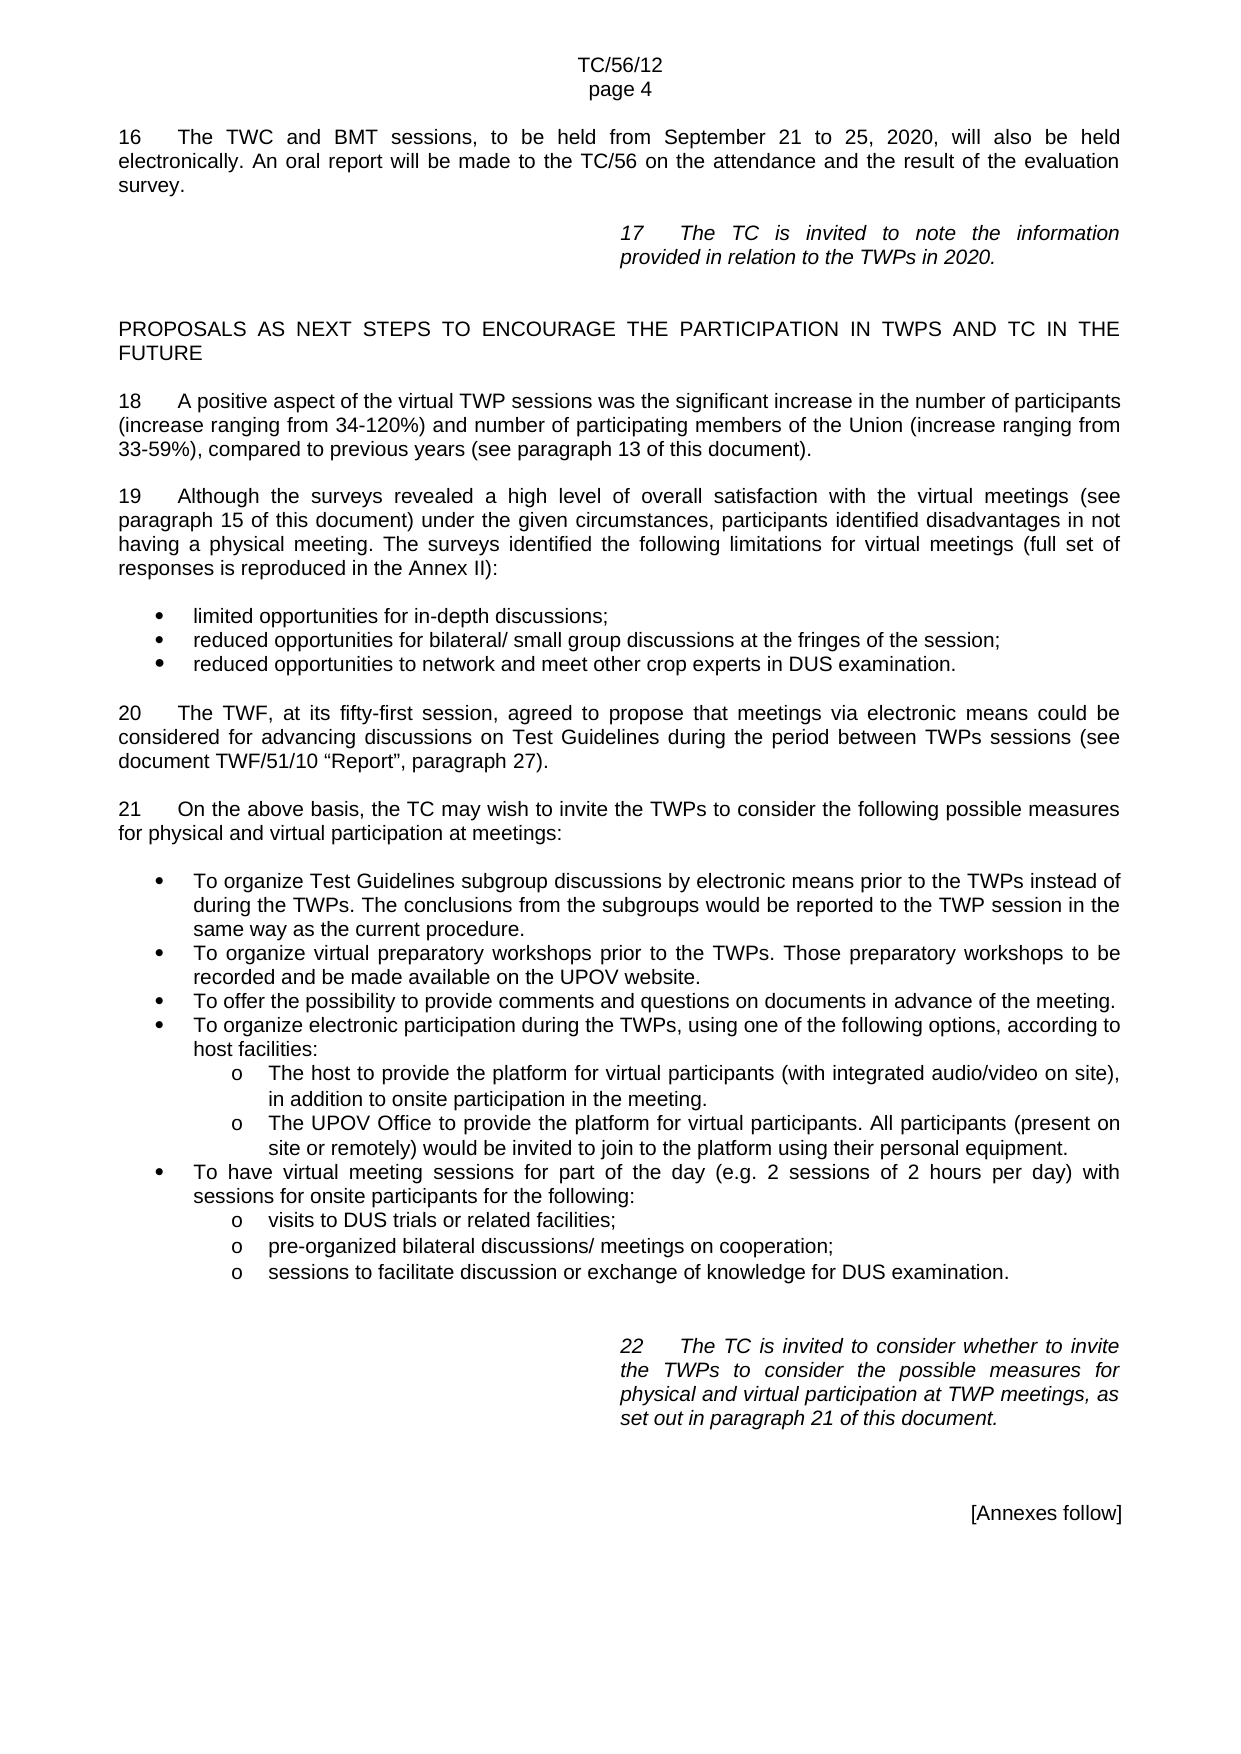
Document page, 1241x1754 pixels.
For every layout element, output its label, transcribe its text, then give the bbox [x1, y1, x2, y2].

list To organize Test Guidelines subgroup discussions by electronic means prior to the TWPs instead of during the TWPs. The conclusions from the subgroups would be reported to the TWP session in the same way as the current procedure. [156, 868, 1122, 940]
text Although the surveys revealed a high level of overall satisfaction with the virtual meetings (see paragraph 15 of this document) under the given circumstances, participants identified disadvantages in not having a physical meeting. The surveys identified the following limitations for virtual meetings (full set of responses is reproduced in the Annex II): [118, 484, 1122, 580]
list reduced opportunities to network and meet other crop experts in DUS examination. [156, 652, 1122, 677]
text The TWC and BMT sessions, to be held from September 21 to 25, 2020, will also be held electronically. An oral report will be made to the TC/56 on the attendance and the result of the evaluation survey. [118, 125, 1122, 197]
list To offer the possibility to provide comments and questions on documents in advance of the meeting. [156, 988, 1122, 1012]
text A positive aspect of the virtual TWP sessions was the significant increase in the number of participants (increase ranging from 34-120%) and number of participating members of the Union (increase ranging from 33-59%), compared to previous years (see paragraph 13 of this document). [118, 388, 1122, 460]
text The TC is invited to note the information provided in relation to the TWPs in 2020. [620, 221, 1122, 269]
list The host to provide the platform for virtual participants (with integrated audio/video on site), in addition to onsite participation in the meeting. [231, 1061, 1122, 1110]
list visits to DUS trials or related facilities; [231, 1208, 1122, 1234]
list pre-organized bilateral discussions/ meetings on cooperation; [231, 1234, 1122, 1260]
text The TC is invited to consider whether to invite the TWPs to consider the possible measures for physical and virtual participation at TWP meetings, as set out in paragraph 21 of this document. [620, 1333, 1122, 1429]
text The TWF, at its fifty-first session, agreed to propose that meetings via electronic means could be considered for advancing discussions on Test Guidelines during the period between TWPs sessions (see document TWF/51/10 “Report”, paragraph 27). [118, 701, 1122, 773]
list The UPOV Office to provide the platform for virtual participants. All participants (present on site or remotely) would be invited to join to the platform using their personal equipment. [231, 1110, 1122, 1160]
list reduced opportunities for bilateral/ small group discussions at the fringes of the session; [156, 628, 1122, 652]
list To organize virtual preparatory workshops prior to the TWPs. Those preparatory workshops to be recorded and be made available on the UPOV website. [156, 940, 1122, 988]
list sessions to facilitate discussion or exchange of knowledge for DUS examination. [231, 1260, 1122, 1286]
text On the above basis, the TC may wish to invite the TWPs to consider the following possible measures for physical and virtual participation at meetings: [118, 797, 1122, 844]
list To organize electronic participation during the TWPs, using one of the following options, according to host facilities: [156, 1012, 1122, 1061]
text [Annexes follow] [118, 1501, 1122, 1525]
list limited opportunities for in-depth discussions; [156, 604, 1122, 628]
subtitle Proposals as next steps to encourage the participation in TWPS AND TC IN the future [118, 317, 1122, 364]
list To have virtual meeting sessions for part of the day (e.g. 2 sessions of 2 hours per day) with sessions for onsite participants for the following: [156, 1160, 1122, 1208]
